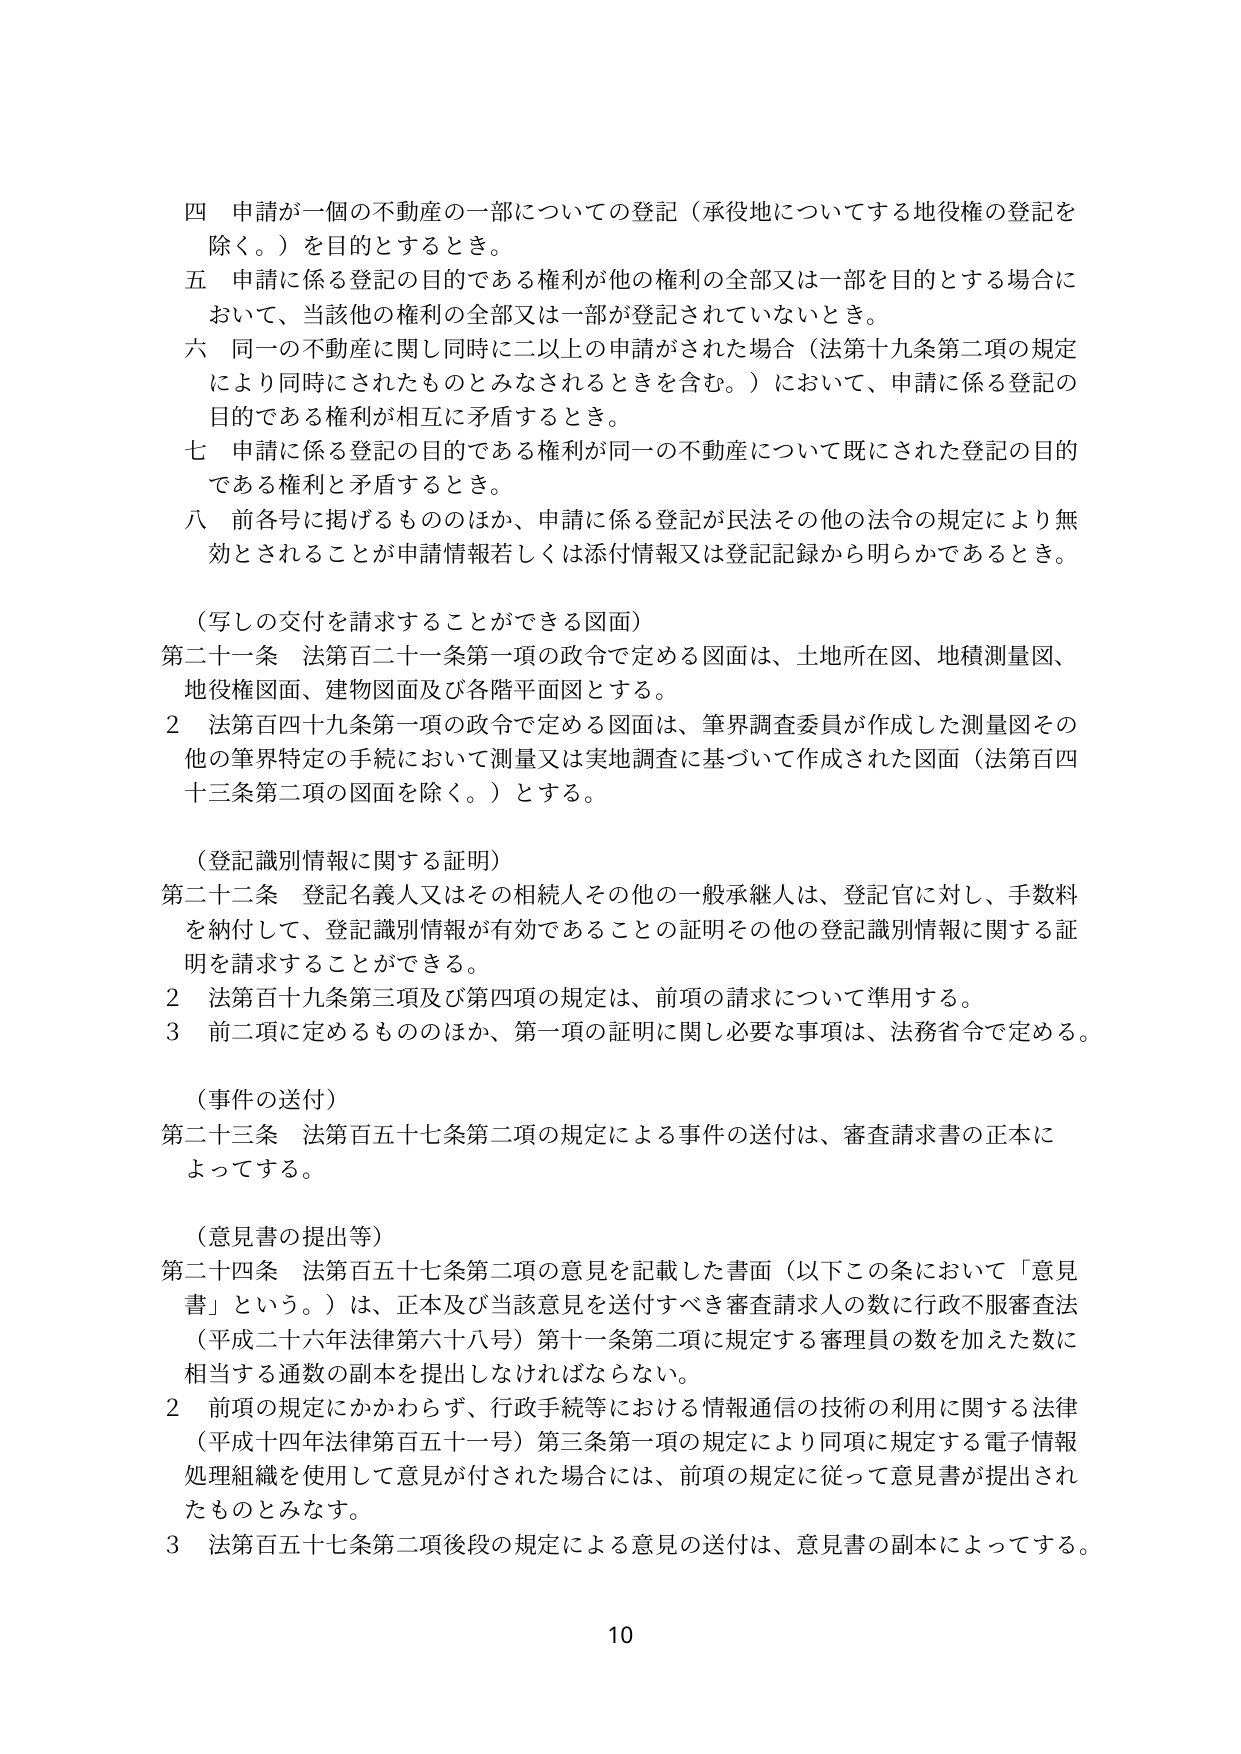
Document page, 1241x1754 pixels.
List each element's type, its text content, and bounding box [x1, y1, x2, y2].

text ３ 前二項に定めるもののほか、第一項の証明に関し必要な事項は、法務省令で定める。 [161, 1014, 1079, 1048]
text （登記識別情報に関する証明） [184, 843, 1079, 877]
text 五 申請に係る登記の目的である権利が他の権利の全部又は一部を目的とする場合において、当該他の権利の全部又は一部が登記されていないとき。 [184, 262, 1079, 330]
text 六 同一の不動産に関し同時に二以上の申請がされた場合（法第十九条第二項の規定により同時にされたものとみなされるときを含む。）において、申請に係る登記の目的である権利が相互に矛盾するとき。 [184, 330, 1079, 433]
text ２ 前項の規定にかかわらず、行政手続等における情報通信の技術の利用に関する法律（平成十四年法律第百五十一号）第三条第一項の規定により同項に規定する電子情報処理組織を使用して意見が付された場合には、前項の規定に従って意見書が提出されたものとみなす。 [161, 1389, 1079, 1526]
text （意見書の提出等） [184, 1219, 1079, 1253]
text （写しの交付を請求することができる図面） [184, 604, 1079, 638]
text 第二十二条 登記名義人又はその相続人その他の一般承継人は、登記官に対し、手数料を納付して、登記識別情報が有効であることの証明その他の登記識別情報に関する証明を請求することができる。 [161, 877, 1079, 979]
text ２ 法第百四十九条第一項の政令で定める図面は、筆界調査委員が作成した測量図その他の筆界特定の手続において測量又は実地調査に基づいて作成された図面（法第百四十三条第二項の図面を除く。）とする。 [161, 706, 1079, 809]
text 四 申請が一個の不動産の一部についての登記（承役地についてする地役権の登記を除く。）を目的とするとき。 [184, 194, 1079, 262]
text ２ 法第百十九条第三項及び第四項の規定は、前項の請求について準用する。 [161, 979, 1079, 1014]
text ３ 法第百五十七条第二項後段の規定による意見の送付は、意見書の副本によってする。 [161, 1526, 1079, 1560]
text 八 前各号に掲げるもののほか、申請に係る登記が民法その他の法令の規定により無効とされることが申請情報若しくは添付情報又は登記記録から明らかであるとき。 [184, 501, 1079, 569]
text （事件の送付） [184, 1082, 1079, 1116]
text 第二十四条 法第百五十七条第二項の意見を記載した書面（以下この条において「意見書」という。）は、正本及び当該意見を送付すべき審査請求人の数に行政不服審査法（平成二十六年法律第六十八号）第十一条第二項に規定する審理員の数を加えた数に相当する通数の副本を提出しなければならない。 [161, 1253, 1079, 1389]
text 第二十三条 法第百五十七条第二項の規定による事件の送付は、審査請求書の正本によってする。 [161, 1116, 1079, 1184]
text 第二十一条 法第百二十一条第一項の政令で定める図面は、土地所在図、地積測量図、地役権図面、建物図面及び各階平面図とする。 [161, 638, 1079, 706]
text 七 申請に係る登記の目的である権利が同一の不動産について既にされた登記の目的である権利と矛盾するとき。 [184, 433, 1079, 501]
